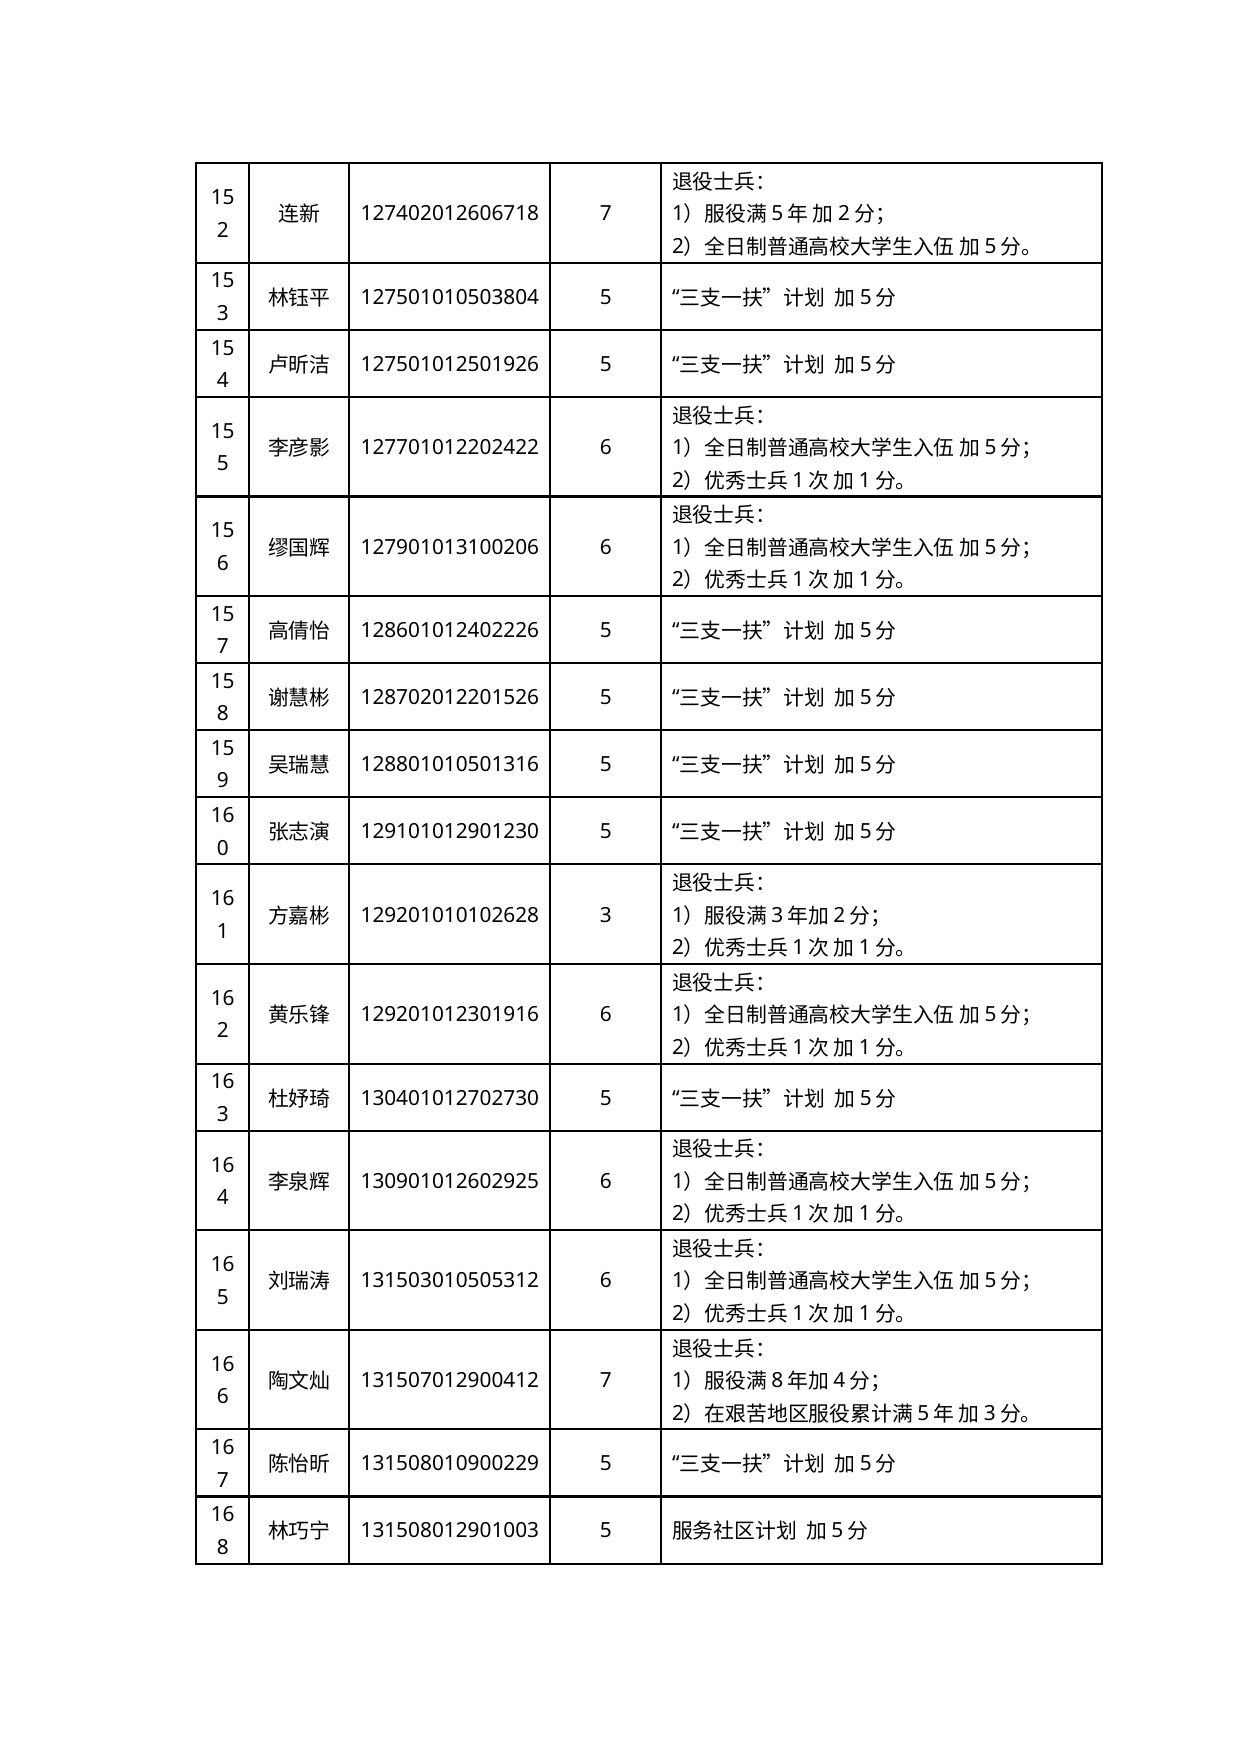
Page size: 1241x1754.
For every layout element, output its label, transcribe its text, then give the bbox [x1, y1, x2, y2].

table_cell “三支一扶”计划 加5分 [662, 731, 1101, 796]
table_cell 黄乐锋 [250, 965, 348, 1062]
table_cell 7 [551, 1331, 660, 1428]
table_cell 退役士兵： 1）全日制普通高校大学生入伍 加5分； 2）优秀士兵1次 加1分。 [662, 1132, 1101, 1229]
table_cell 127501012501926 [350, 331, 549, 396]
table_cell 131508010900229 [350, 1430, 549, 1495]
table_cell 方嘉彬 [250, 865, 348, 963]
table_cell 林钰平 [250, 264, 348, 329]
table_cell 5 [551, 731, 660, 796]
table_cell 153 [197, 264, 248, 329]
table_cell 陶文灿 [250, 1331, 348, 1428]
table_cell 林巧宁 [250, 1498, 348, 1562]
table_cell “三支一扶”计划 加5分 [662, 664, 1101, 729]
table_cell 3 [551, 865, 660, 963]
table_cell 6 [551, 965, 660, 1062]
table_cell 161 [197, 865, 248, 963]
table_cell 服务社区计划 加5分 [662, 1498, 1101, 1562]
table_cell 165 [197, 1231, 248, 1329]
table_cell 李彦影 [250, 398, 348, 495]
table_cell 退役士兵： 1）全日制普通高校大学生入伍 加5分； 2）优秀士兵1次 加1分。 [662, 398, 1101, 495]
table_cell 5 [551, 597, 660, 662]
table_cell 130901012602925 [350, 1132, 549, 1229]
table_cell 156 [197, 498, 248, 595]
table_cell “三支一扶”计划 加5分 [662, 597, 1101, 662]
table_cell 131503010505312 [350, 1231, 549, 1329]
table_cell 退役士兵： 1）全日制普通高校大学生入伍 加5分； 2）优秀士兵1次 加1分。 [662, 1231, 1101, 1329]
table_cell “三支一扶”计划 加5分 [662, 264, 1101, 329]
table_cell 5 [551, 1430, 660, 1495]
table_cell 6 [551, 498, 660, 595]
table_cell 166 [197, 1331, 248, 1428]
table_cell 5 [551, 798, 660, 863]
table_cell 退役士兵： 1）全日制普通高校大学生入伍 加5分； 2）优秀士兵1次 加1分。 [662, 965, 1101, 1062]
table_cell 131508012901003 [350, 1498, 549, 1562]
table_cell 连新 [250, 164, 348, 262]
table_cell 5 [551, 1498, 660, 1562]
table_cell 128702012201526 [350, 664, 549, 729]
table_cell 6 [551, 1231, 660, 1329]
table_cell 129201012301916 [350, 965, 549, 1062]
table_cell 缪国辉 [250, 498, 348, 595]
table_cell 5 [551, 1065, 660, 1129]
table_cell 张志演 [250, 798, 348, 863]
table_cell 退役士兵： 1）服役满8年加4分； 2）在艰苦地区服役累计满5年 加3分。 [662, 1331, 1101, 1428]
table_cell 128801010501316 [350, 731, 549, 796]
table_cell 127701012202422 [350, 398, 549, 495]
table_cell “三支一扶”计划 加5分 [662, 798, 1101, 863]
table_cell “三支一扶”计划 加5分 [662, 331, 1101, 396]
table_cell 6 [551, 398, 660, 495]
table_cell 杜妤琦 [250, 1065, 348, 1129]
table_cell 127501010503804 [350, 264, 549, 329]
table_cell 退役士兵： 1）服役满3年加2分； 2）优秀士兵1次 加1分。 [662, 865, 1101, 963]
table_cell 154 [197, 331, 248, 396]
table_cell 152 [197, 164, 248, 262]
table_cell 155 [197, 398, 248, 495]
table_cell 131507012900412 [350, 1331, 549, 1428]
table_cell 吴瑞慧 [250, 731, 348, 796]
table_cell 刘瑞涛 [250, 1231, 348, 1329]
table_cell 129101012901230 [350, 798, 549, 863]
table_cell 157 [197, 597, 248, 662]
table_cell 127402012606718 [350, 164, 549, 262]
table_cell 7 [551, 164, 660, 262]
table_cell 127901013100206 [350, 498, 549, 595]
table_cell 李泉辉 [250, 1132, 348, 1229]
table_cell 168 [197, 1498, 248, 1562]
table_cell 谢慧彬 [250, 664, 348, 729]
table_cell 5 [551, 664, 660, 729]
table_cell 129201010102628 [350, 865, 549, 963]
table_cell 陈怡昕 [250, 1430, 348, 1495]
table_cell 130401012702730 [350, 1065, 549, 1129]
table_cell 167 [197, 1430, 248, 1495]
table_cell 163 [197, 1065, 248, 1129]
table_cell 160 [197, 798, 248, 863]
table_cell 159 [197, 731, 248, 796]
table_cell 5 [551, 264, 660, 329]
table_cell 卢昕洁 [250, 331, 348, 396]
table_cell 128601012402226 [350, 597, 549, 662]
table_cell 退役士兵： 1）全日制普通高校大学生入伍 加5分； 2）优秀士兵1次 加1分。 [662, 498, 1101, 595]
table_cell “三支一扶”计划 加5分 [662, 1430, 1101, 1495]
table_cell 164 [197, 1132, 248, 1229]
table_cell 高倩怡 [250, 597, 348, 662]
table_cell 6 [551, 1132, 660, 1229]
table_cell 5 [551, 331, 660, 396]
table_cell 退役士兵： 1）服役满5年 加2分； 2）全日制普通高校大学生入伍 加5分。 [662, 164, 1101, 262]
table_cell “三支一扶”计划 加5分 [662, 1065, 1101, 1129]
table_cell 162 [197, 965, 248, 1062]
table_cell 158 [197, 664, 248, 729]
